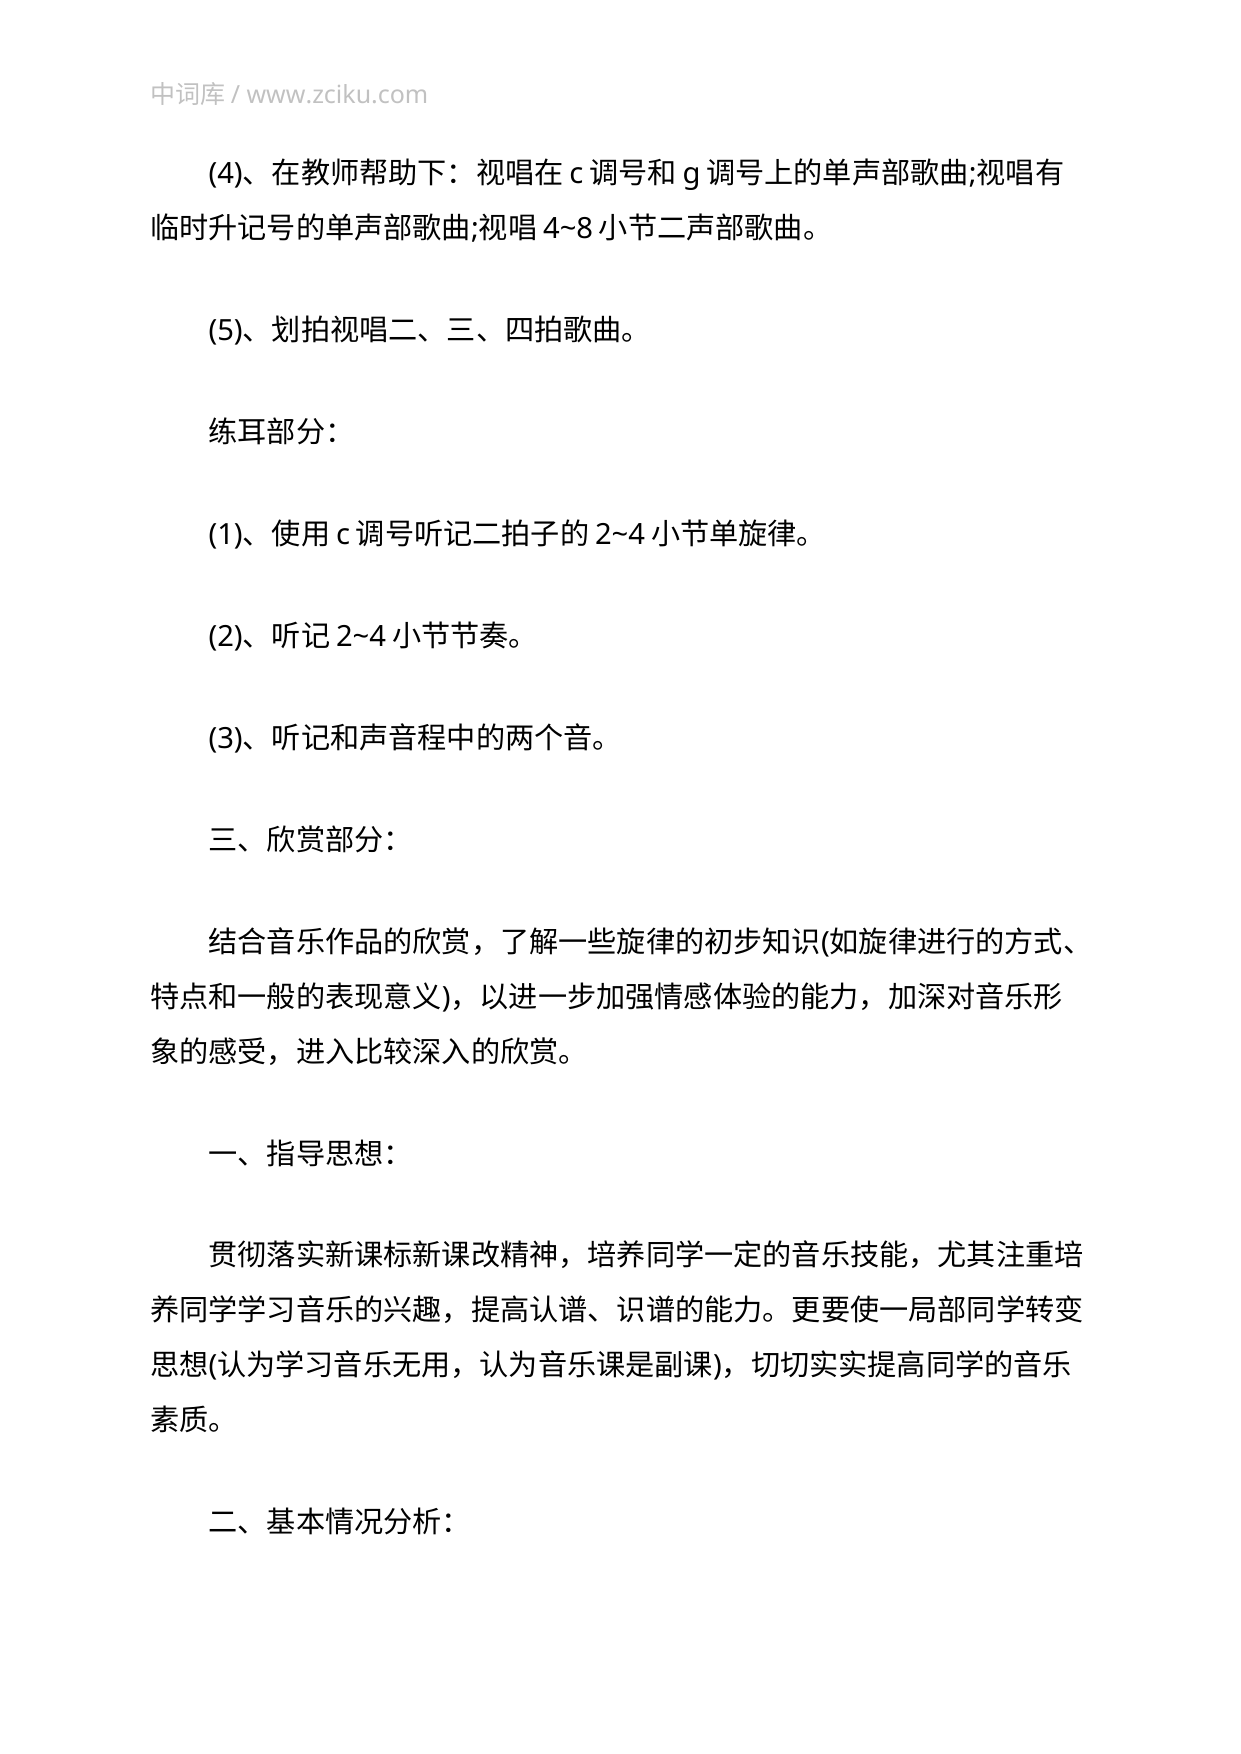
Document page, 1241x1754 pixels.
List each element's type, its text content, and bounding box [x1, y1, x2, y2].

text 结合音乐作品的欣赏，了解一些旋律的初步知识(如旋律进行的方式、特点和一般的表现意义)，以进一步加强情感体验的能力，加深对音乐形象的感受，进入比较深入的欣赏。 [150, 918, 1090, 1071]
text 二、基本情况分析： [150, 1498, 1090, 1541]
text 三、欣赏部分： [150, 817, 1090, 859]
text 贯彻落实新课标新课改精神，培养同学一定的音乐技能，尤其注重培养同学学习音乐的兴趣，提高认谱、识谱的能力。更要使一局部同学转变思想(认为学习音乐无用，认为音乐课是副课)，切切实实提高同学的音乐素质。 [150, 1232, 1090, 1439]
text (2)、听记2~4小节节奏。 [150, 613, 1090, 655]
text (5)、划拍视唱二、三、四拍歌曲。 [150, 307, 1090, 349]
text (4)、在教师帮助下：视唱在c调号和g调号上的单声部歌曲;视唱有临时升记号的单声部歌曲;视唱4~8小节二声部歌曲。 [150, 150, 1090, 247]
text 练耳部分： [150, 409, 1090, 451]
text (3)、听记和声音程中的两个音。 [150, 715, 1090, 757]
text 一、指导思想： [150, 1130, 1090, 1172]
text (1)、使用c调号听记二拍子的2~4小节单旋律。 [150, 511, 1090, 553]
